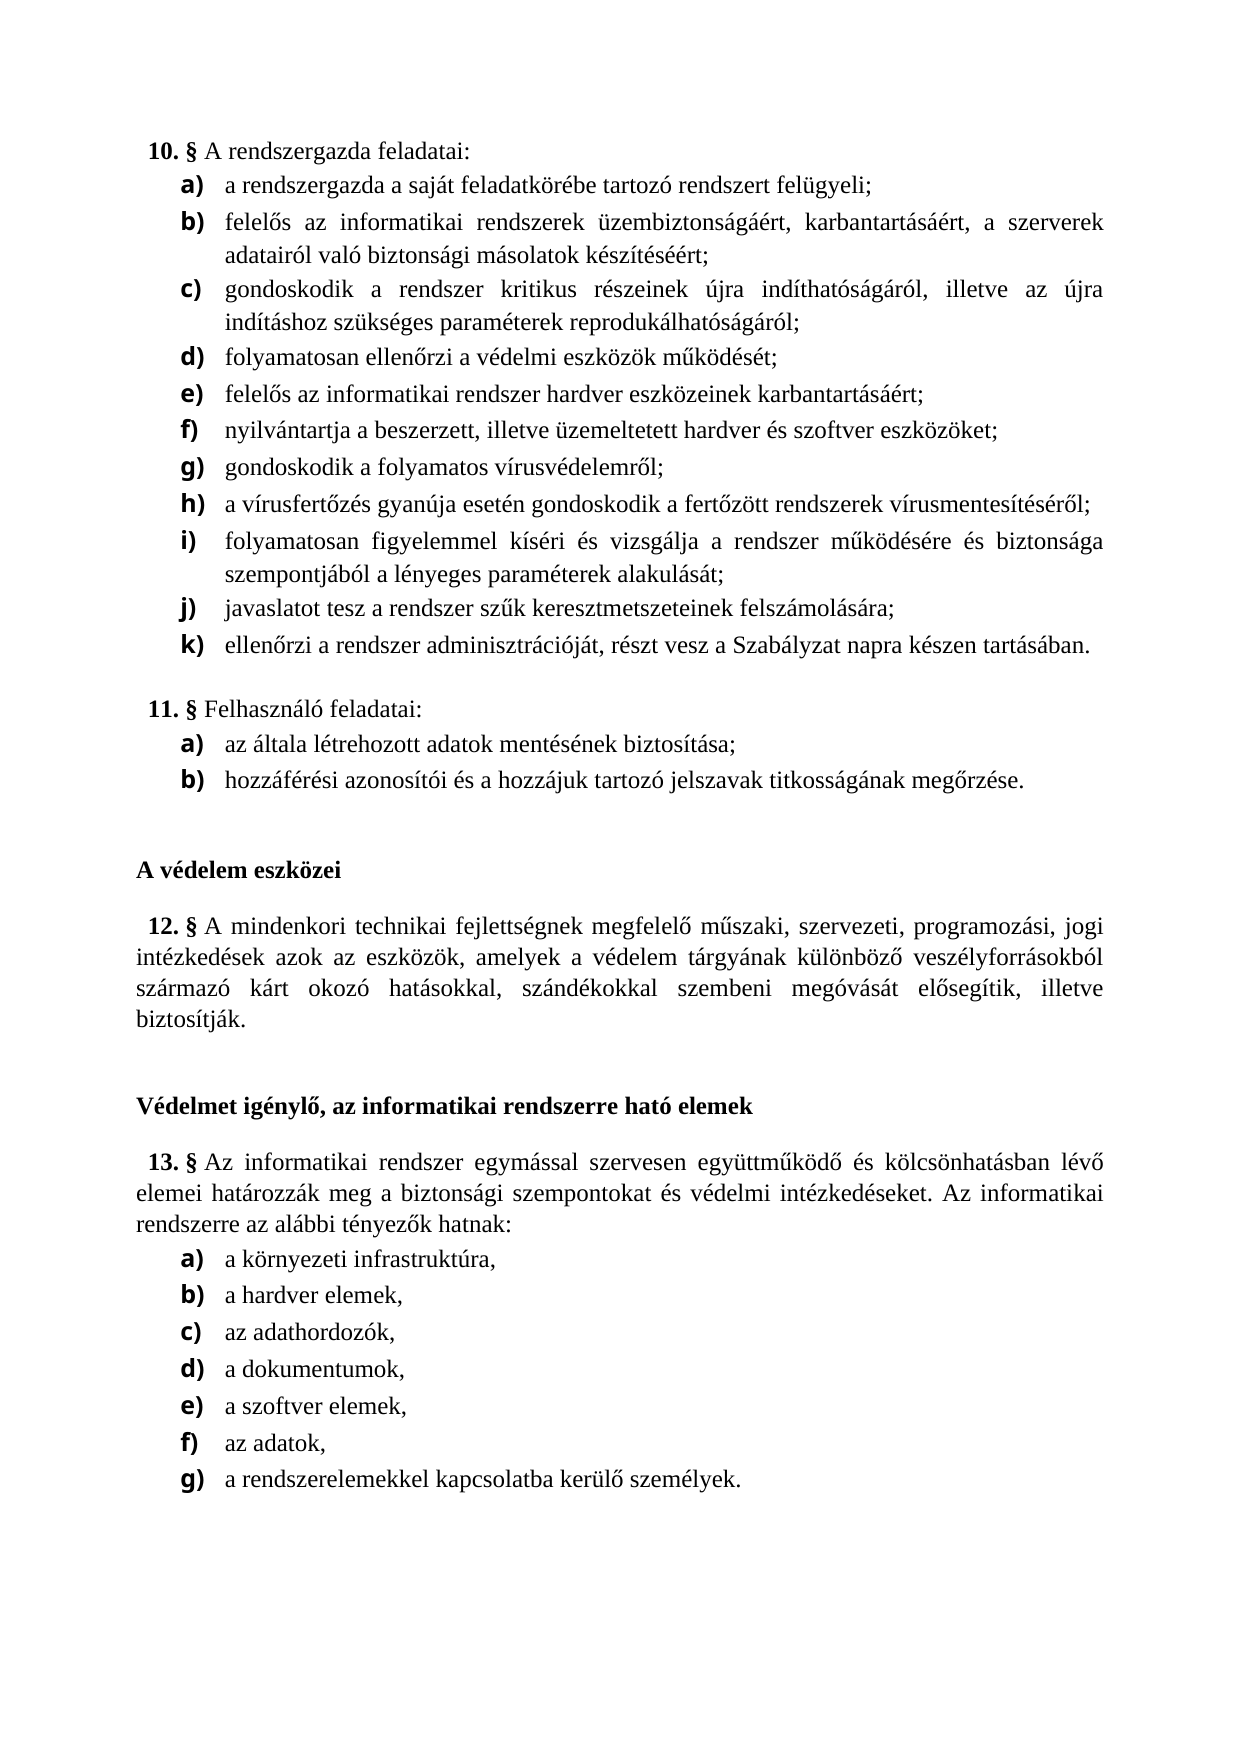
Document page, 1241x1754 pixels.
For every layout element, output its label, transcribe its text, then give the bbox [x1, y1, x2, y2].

list nyilvántartja a beszerzett, illetve üzemeltetett hardver és szoftver eszközöket; [180, 412, 1104, 446]
list hozzáférési azonosítói és a hozzájuk tartozó jelszavak titkosságának megőrzése. [180, 762, 1104, 796]
subtitle Védelmet igénylő, az informatikai rendszerre ható elemek [136, 1091, 1104, 1120]
list a környezeti infrastruktúra, [180, 1240, 1104, 1274]
list felelős az informatikai rendszerek üzembiztonságáért, karbantartásáért, a szerverek adatairól való biztonsági másolatok készítéséért; [180, 204, 1104, 269]
list A mindenkori technikai fejlettségnek megfelelő műszaki, szervezeti, programozási, jogi intézkedések azok az eszközök, amelyek a védelem tárgyának különböző veszélyforrásokból származó kárt okozó hatásokkal, szándékokkal szembeni megóvását elősegítik, illetve biztosítják. [136, 911, 1104, 1033]
list a rendszerelemekkel kapcsolatba kerülő személyek. [180, 1461, 1104, 1495]
list a rendszergazda a saját feladatkörébe tartozó rendszert felügyeli; [180, 167, 1104, 201]
list gondoskodik a rendszer kritikus részeinek újra indíthatóságáról, illetve az újra indításhoz szükséges paraméterek reprodukálhatóságáról; [180, 271, 1104, 336]
list az általa létrehozott adatok mentésének biztosítása; [180, 725, 1104, 759]
list az adatok, [180, 1424, 1104, 1458]
list folyamatosan figyelemmel kíséri és vizsgálja a rendszer működésére és biztonsága szempontjából a lényeges paraméterek alakulását; [180, 522, 1104, 587]
list az adathordozók, [180, 1314, 1104, 1348]
list a szoftver elemek, [180, 1387, 1104, 1421]
list gondoskodik a folyamatos vírusvédelemről; [180, 449, 1104, 483]
list folyamatosan ellenőrzi a védelmi eszközök működését; [180, 338, 1104, 372]
list felelős az informatikai rendszer hardver eszközeinek karbantartásáért; [180, 375, 1104, 409]
list Az informatikai rendszer egymással szervesen együttműködő és kölcsönhatásban lévő elemei határozzák meg a biztonsági szempontokat és védelmi intézkedéseket. Az informatikai rendszerre az alábbi tényezők hatnak: [136, 1147, 1104, 1238]
list ellenőrzi a rendszer adminisztrációját, részt vesz a Szabályzat napra készen tartásában. [180, 626, 1104, 661]
list a dokumentumok, [180, 1351, 1104, 1385]
list Felhasználó feladatai: [136, 694, 1104, 723]
subtitle A védelem eszközei [136, 855, 1104, 884]
list a vírusfertőzés gyanúja esetén gondoskodik a fertőzött rendszerek vírusmentesítéséről; [180, 486, 1104, 519]
list a hardver elemek, [180, 1277, 1104, 1311]
list javaslatot tesz a rendszer szűk keresztmetszeteinek felszámolására; [180, 590, 1104, 624]
list A rendszergazda feladatai: [136, 136, 1104, 164]
